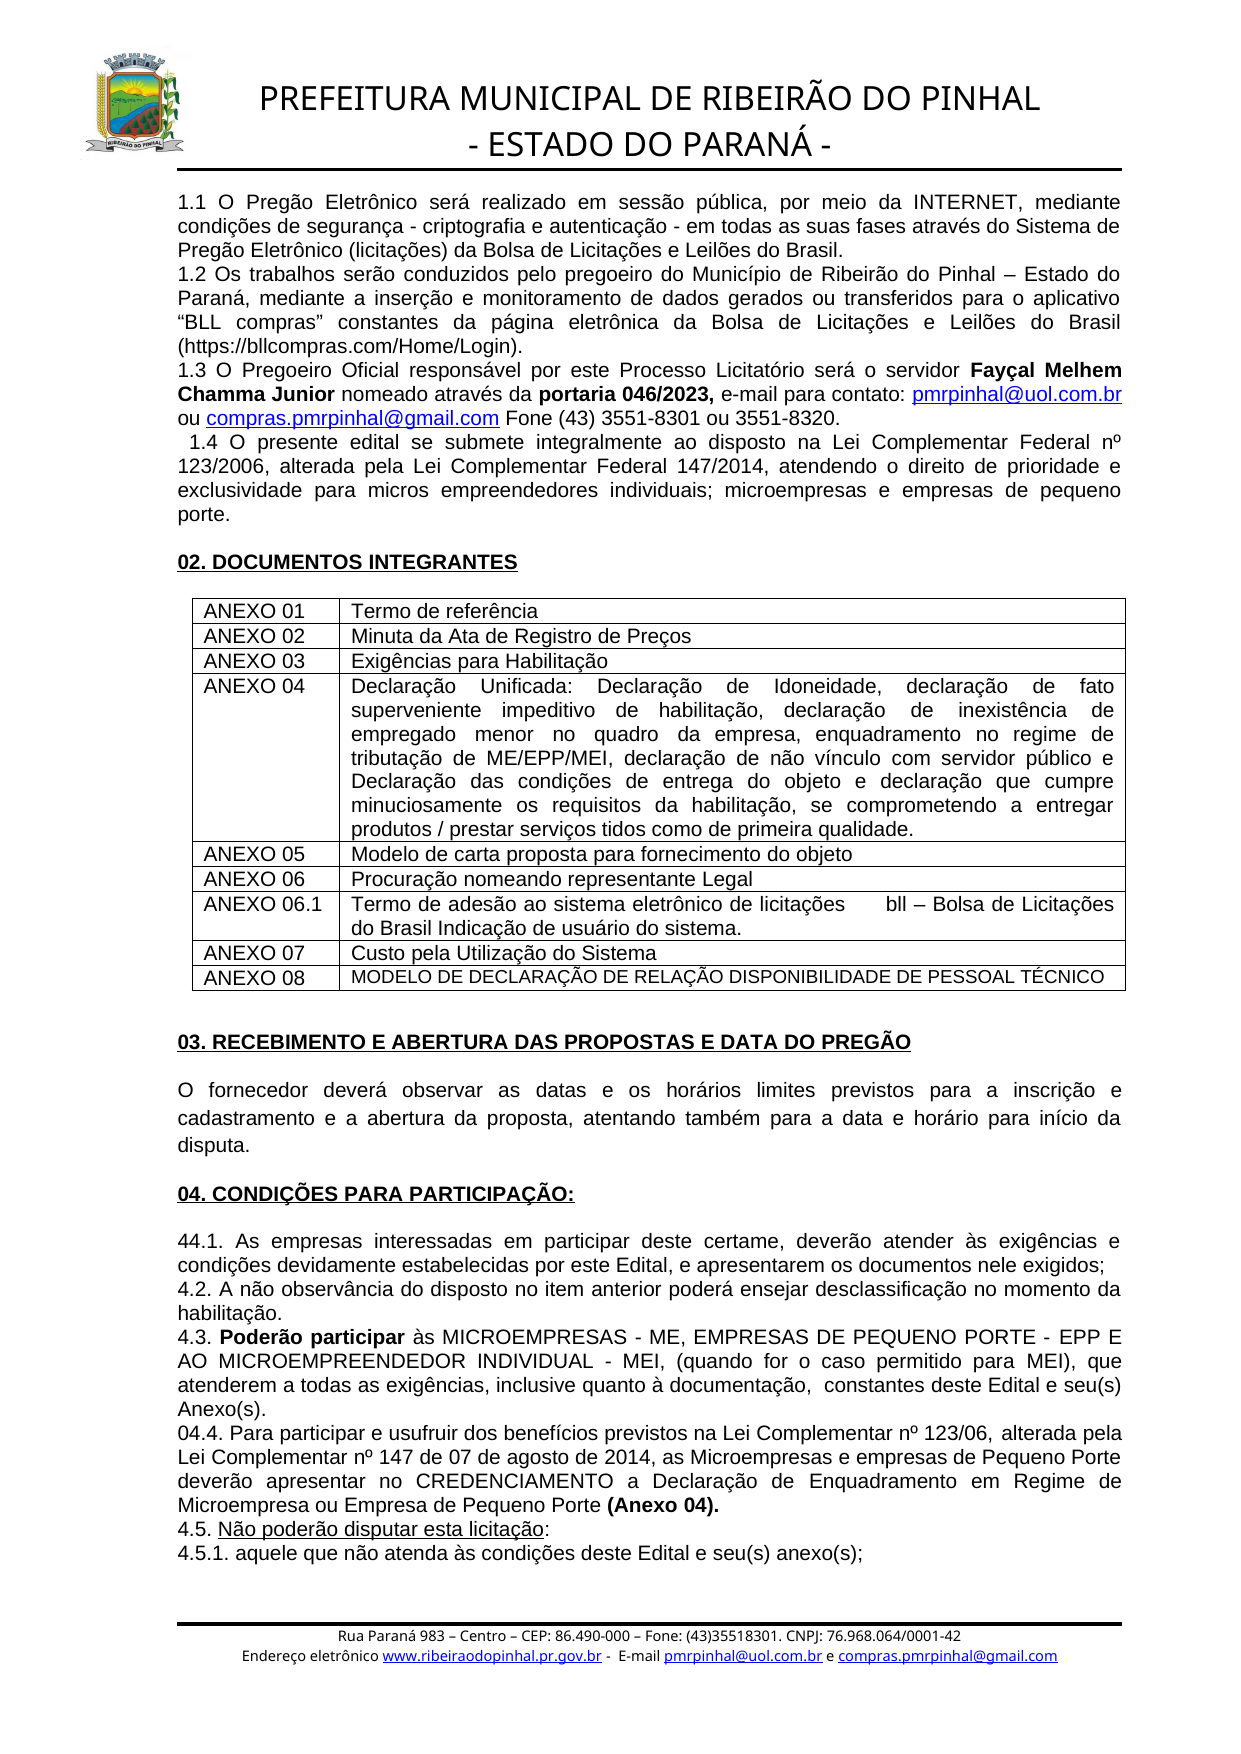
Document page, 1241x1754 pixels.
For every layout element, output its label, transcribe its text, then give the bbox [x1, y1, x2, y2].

text 4.2. A não observância do disposto no item anterior poderá ensejar desclassificação no momento da habilitação. [177, 1277, 1122, 1325]
table_header Termo de referência [340, 599, 1125, 622]
table_cell ANEXO 05 [193, 842, 339, 866]
table_cell MODELO DE DECLARAÇÃO DE RELAÇÃO DISPONIBILIDADE DE PESSOAL TÉCNICO [340, 966, 1125, 990]
text 1.4 O presente edital se submete integralmente ao disposto na Lei Complementar Federal nº 123/2006, alterada pela Lei Complementar Federal 147/2014, atendendo o direito de prioridade e exclusividade para micros empreendedores individuais; microempresas e empresas de pequeno porte. [177, 430, 1122, 526]
picture [79, 45, 192, 160]
table_cell Exigências para Habilitação [340, 649, 1125, 672]
table_cell ANEXO 06.1 [193, 892, 339, 940]
text 4.5.1. aquele que não atenda às condições deste Edital e seu(s) anexo(s); [177, 1541, 1122, 1565]
text 1.3 O Pregoeiro Oficial responsável por este Processo Licitatório será o servidor Fayçal Melhem Chamma Junior nomeado através da portaria 046/2023, e-mail para contato: pmrpinhal@uol.com.br ou compras.pmrpinhal@gmail.com Fone (43) 3551-8301 ou 3551-8320. [177, 358, 1122, 430]
table_cell Procuração nomeando representante Legal [340, 867, 1125, 891]
text 04.4. Para participar e usufruir dos benefícios previstos na Lei Complementar nº 123/06, alterada pela Lei Complementar nº 147 de 07 de agosto de 2014, as Microempresas e empresas de Pequeno Porte deverão apresentar no CREDENCIAMENTO a Declaração de Enquadramento em Regime de Microempresa ou Empresa de Pequeno Porte (Anexo 04). [177, 1421, 1122, 1517]
table_cell ANEXO 04 [193, 674, 339, 841]
text 03. RECEBIMENTO E ABERTURA DAS PROPOSTAS E DATA DO PREGÃO [177, 1030, 1122, 1054]
text 4.3. Poderão participar às MICROEMPRESAS - ME, EMPRESAS DE PEQUENO PORTE - EPP E AO MICROEMPREENDEDOR INDIVIDUAL - MEI, (quando for o caso permitido para MEI), que atenderem a todas as exigências, inclusive quanto à documentação, constantes deste Edital e seu(s) Anexo(s). [177, 1325, 1122, 1421]
text 4.5. Não poderão disputar esta licitação: [177, 1517, 1122, 1541]
text 04. CONDIÇÕES PARA PARTICIPAÇÃO: [177, 1181, 1122, 1205]
table_cell Custo pela Utilização do Sistema [340, 941, 1125, 965]
text 1.1 O Pregão Eletrônico será realizado em sessão pública, por meio da INTERNET, mediante condições de segurança - criptografia e autenticação - em todas as suas fases através do Sistema de Pregão Eletrônico (licitações) da Bolsa de Licitações e Leilões do Brasil. [177, 190, 1122, 262]
table_cell Modelo de carta proposta para fornecimento do objeto [340, 842, 1125, 866]
text 02. DOCUMENTOS INTEGRANTES [177, 549, 1122, 573]
table_cell Minuta da Ata de Registro de Preços [340, 624, 1125, 647]
text O fornecedor deverá observar as datas e os horários limites previstos para a inscrição e cadastramento e a abertura da proposta, atentando também para a data e horário para início da disputa. [177, 1078, 1122, 1157]
table_cell ANEXO 03 [193, 649, 339, 672]
table_cell Declaração Unificada: Declaração de Idoneidade, declaração de fato superveniente impeditivo de habilitação, declaração de inexistência de empregado menor no quadro da empresa, enquadramento no regime de tributação de ME/EPP/MEI, declaração de não vínculo com servidor público e Declaração das condições de entrega do objeto e declaração que cumpre minuciosamente os requisitos da habilitação, se comprometendo a entregar produtos / prestar serviços tidos como de primeira qualidade. [340, 674, 1125, 841]
table_cell ANEXO 08 [193, 966, 339, 990]
text 1.2 Os trabalhos serão conduzidos pelo pregoeiro do Município de Ribeirão do Pinhal – Estado do Paraná, mediante a inserção e monitoramento de dados gerados ou transferidos para o aplicativo “BLL compras” constantes da página eletrônica da Bolsa de Licitações e Leilões do Brasil (https://bllcompras.com/Home/Login). [177, 262, 1122, 358]
table_cell ANEXO 07 [193, 941, 339, 965]
table_header ANEXO 01 [193, 599, 339, 622]
table_cell Termo de adesão ao sistema eletrônico de licitações bll – Bolsa de Licitações do Brasil Indicação de usuário do sistema. [340, 892, 1125, 940]
text 44.1. As empresas interessadas em participar deste certame, deverão atender às exigências e condições devidamente estabelecidas por este Edital, e apresentarem os documentos nele exigidos; [177, 1229, 1122, 1277]
table_cell ANEXO 06 [193, 867, 339, 891]
table_cell ANEXO 02 [193, 624, 339, 647]
